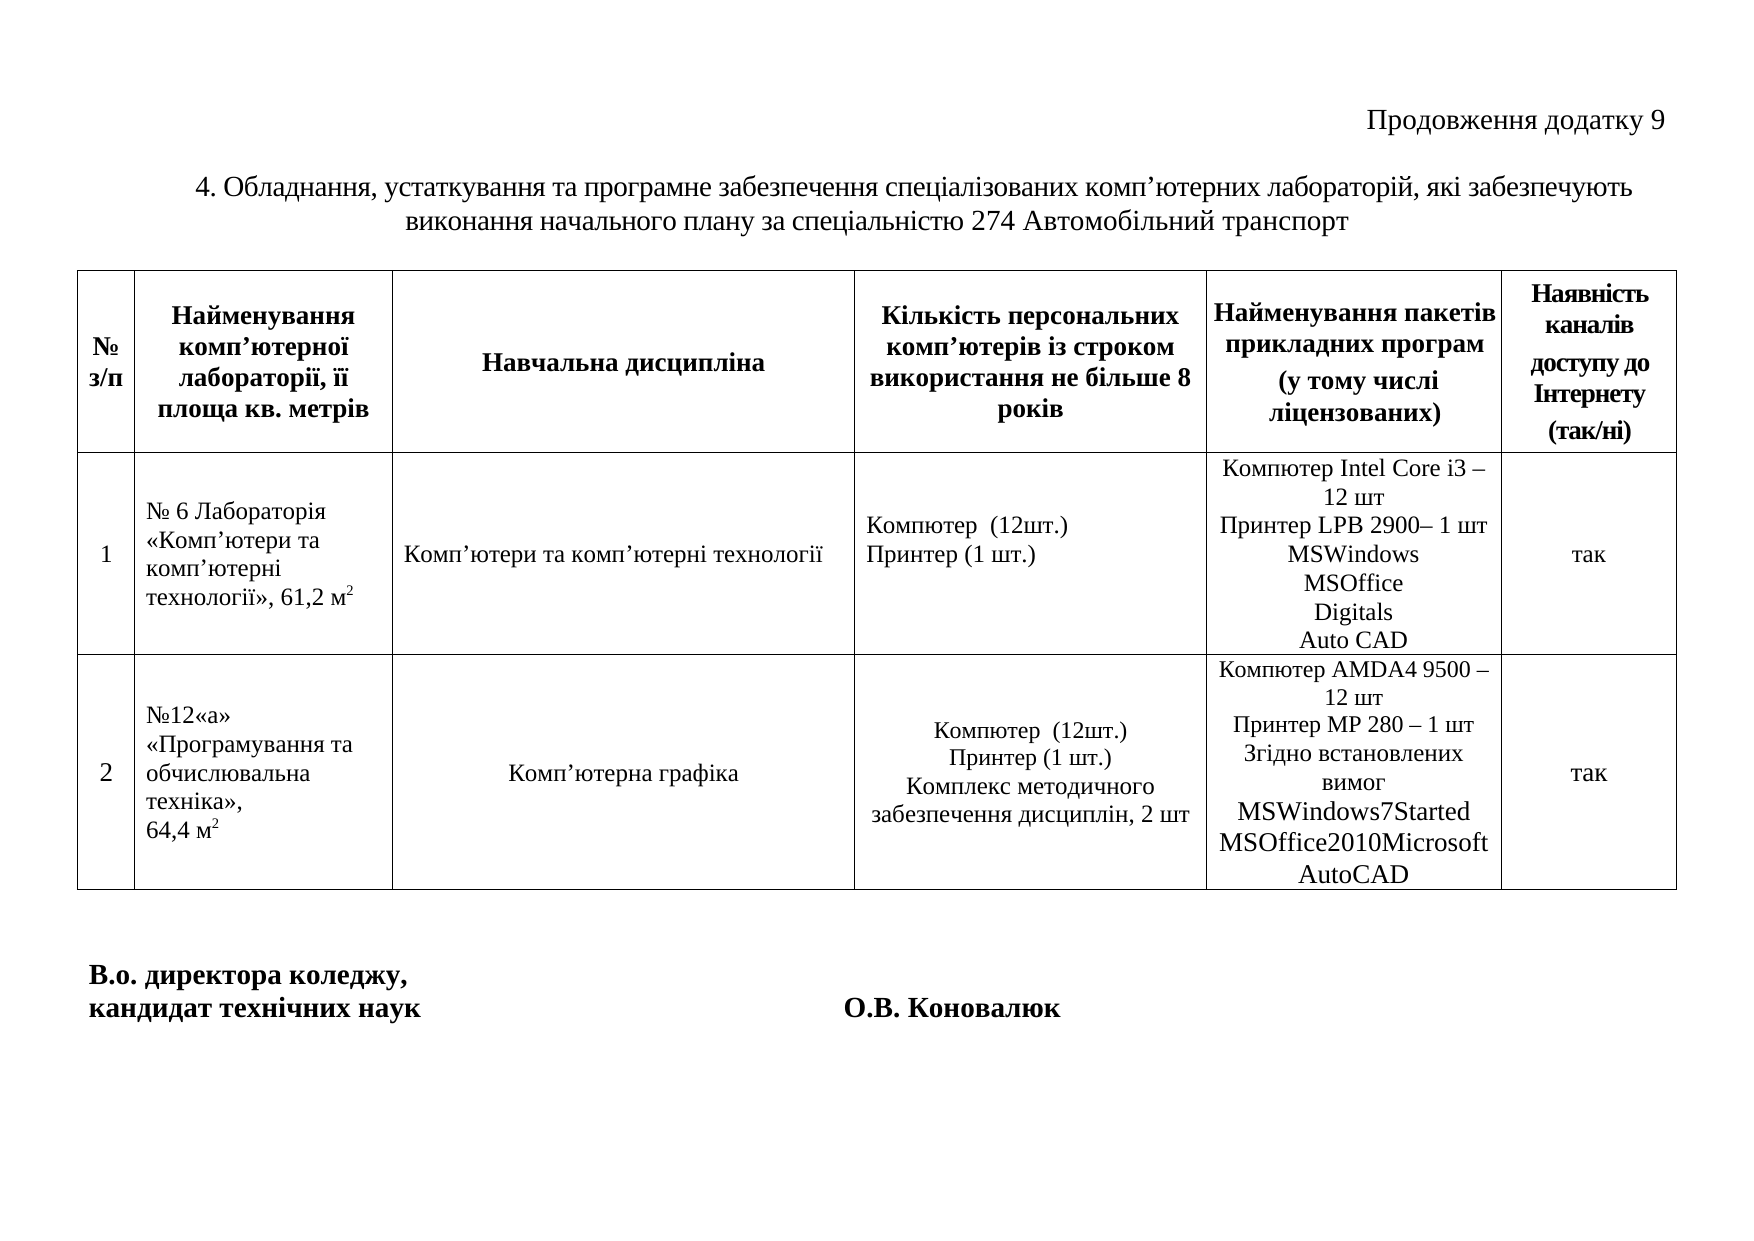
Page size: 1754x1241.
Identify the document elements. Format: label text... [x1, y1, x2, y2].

table_cell Компютер (12шт.) Принтер (1 шт.) [855, 453, 1206, 654]
table_header № з/п [78, 271, 134, 452]
table_cell так [1502, 453, 1676, 654]
table_cell Компютер Intel Core i3 – 12 шт Принтер LPB 2900– 1 шт MSWindows MSOffice Digitals Auto CAD [1207, 453, 1501, 654]
table_cell Комп’ютерна графіка [393, 655, 854, 889]
table_cell так [1502, 655, 1676, 889]
table_header Найменування комп’ютерної лабораторії, її площа кв. метрів [135, 271, 392, 452]
table_cell Компютер AMDA4 9500 – 12 шт Принтер МР 280 – 1 шт Згідно встановлених вимог MSWindows7Started MSOffice2010Microsoft AutoCAD [1207, 655, 1501, 889]
text Продовження додатку 9 [89, 102, 1665, 136]
text 4. Обладнання, устаткування та програмне забезпечення спеціалізованих комп’ютерних лабораторій, які забезпечують виконання начального плану за спеціальністю 274 Автомобільний транспорт [89, 169, 1665, 236]
text В.о. директора коледжу, [89, 957, 1665, 991]
table_cell Компютер (12шт.) Принтер (1 шт.) Комплекс методичного забезпечення дисциплін, 2 шт [855, 655, 1206, 889]
table_header Навчальна дисципліна [393, 271, 854, 452]
table_cell 1 [78, 453, 134, 654]
table_cell №12«а» «Програмування та обчислювальна техніка», 64,4 м2 [135, 655, 392, 889]
table_header Наявність каналів доступу до Інтернету (так/ні) [1502, 271, 1676, 452]
table_cell 2 [78, 655, 134, 889]
table_cell Комп’ютери та комп’ютерні технології [393, 453, 854, 654]
table_header Кількість персональних комп’ютерів із строком використання не більше 8 років [855, 271, 1206, 452]
table_cell № 6 Лабораторія «Комп’ютери та комп’ютерні технології», 61,2 м2 [135, 453, 392, 654]
text кандидат технічних наук О.В. Коновалюк [89, 991, 1665, 1024]
table_header Найменування пакетів прикладних програм (у тому числі ліцензованих) [1207, 271, 1501, 452]
